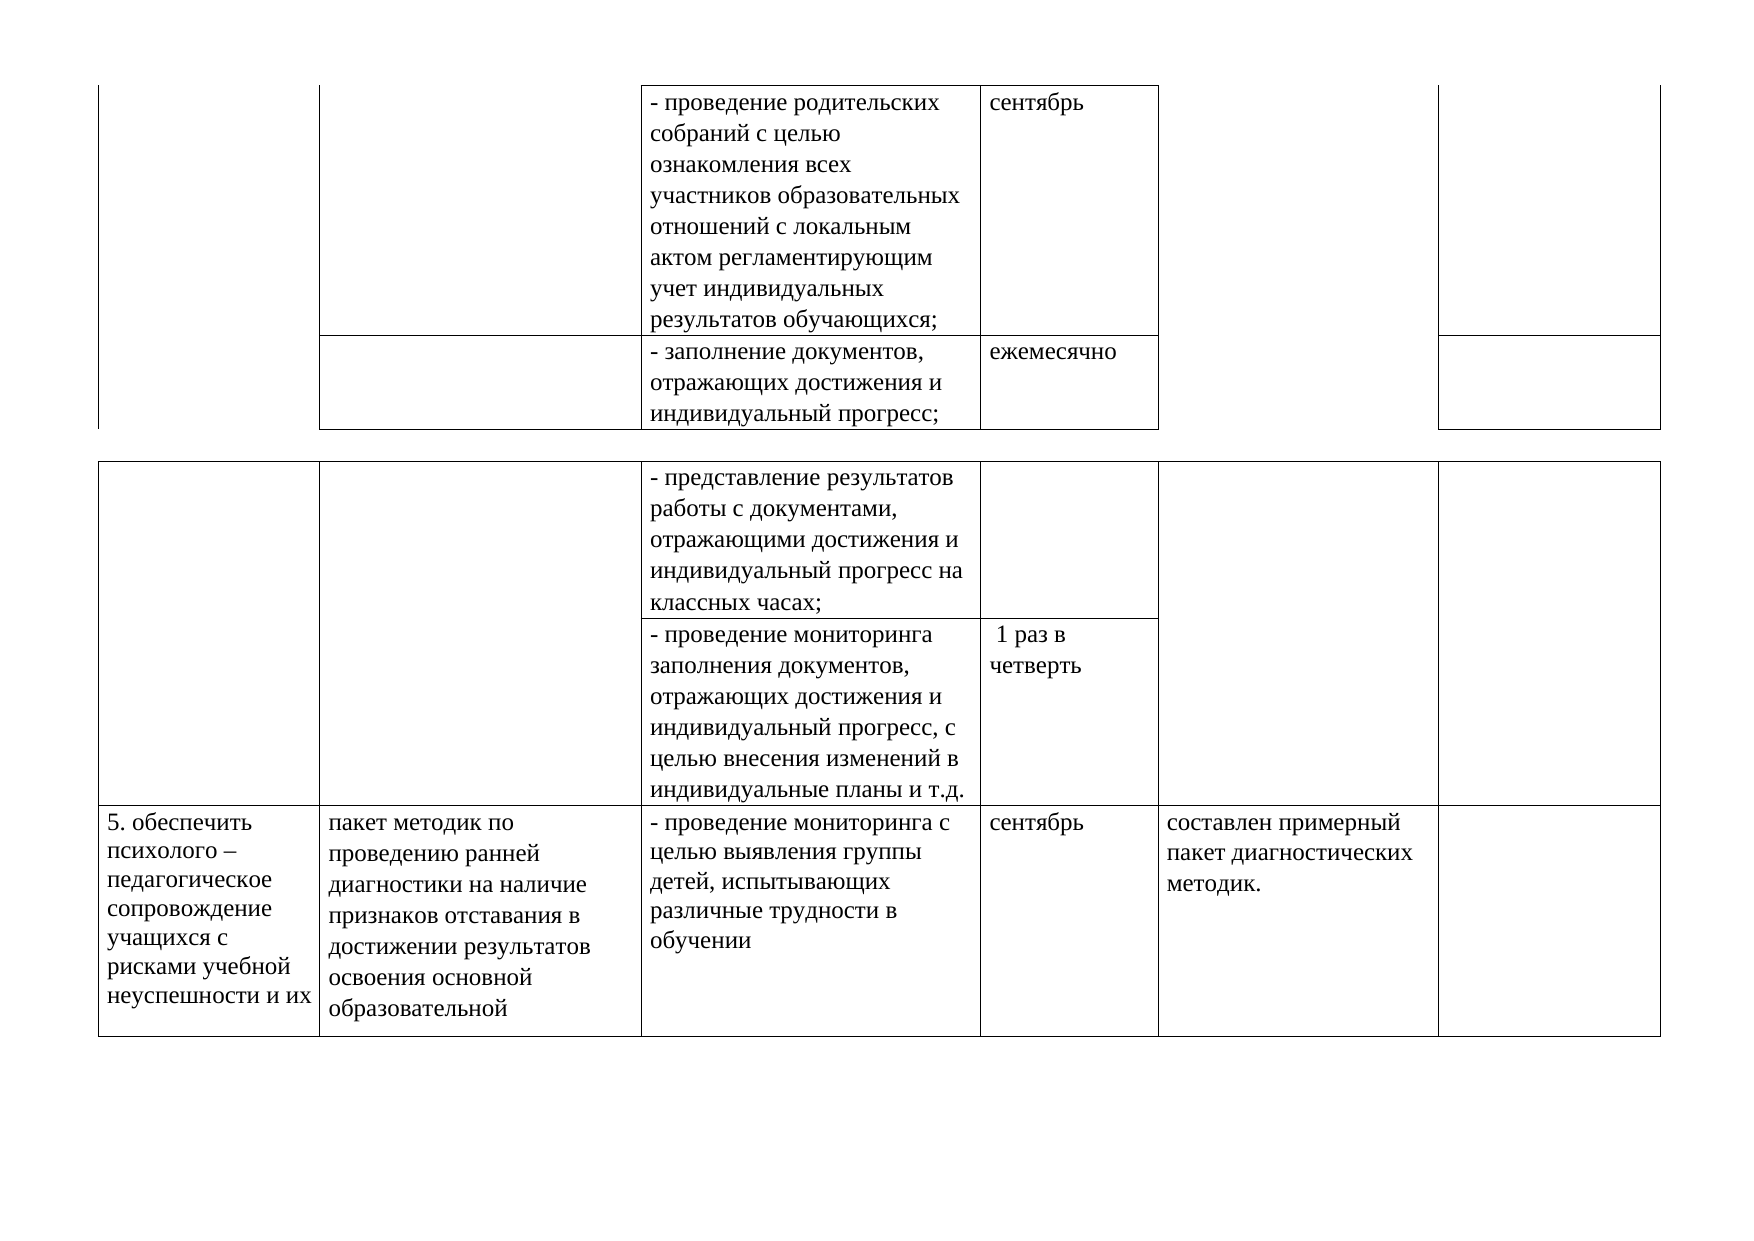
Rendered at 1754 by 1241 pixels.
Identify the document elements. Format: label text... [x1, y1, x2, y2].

table_header [99, 462, 319, 805]
table_cell [1439, 336, 1660, 429]
table_cell - проведение родительских собраний с целью ознакомления всех участников образовательных отношений с локальным актом регламентирующим учет индивидуальных результатов обучающихся; [642, 86, 980, 335]
table_cell сентябрь [981, 86, 1158, 335]
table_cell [320, 806, 641, 1036]
table_header [1439, 462, 1660, 805]
table_header [981, 462, 1158, 618]
table_header [1159, 462, 1438, 805]
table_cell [642, 806, 980, 1036]
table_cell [99, 806, 319, 1036]
table_cell 1 раз в четверть [981, 619, 1158, 805]
table_cell - проведение мониторинга заполнения документов, отражающих достижения и индивидуальный прогресс, с целью внесения изменений в индивидуальные планы и т.д. [642, 619, 980, 805]
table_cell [1159, 806, 1438, 1036]
table_cell [1439, 806, 1660, 1036]
table_cell сентябрь [981, 806, 1158, 1036]
table_header - представление результатов работы с документами, отражающими достижения и индивидуальный прогресс на классных часах; [642, 462, 980, 618]
table_cell - заполнение документов, отражающих достижения и индивидуальный прогресс; [642, 336, 980, 429]
table_cell ежемесячно [981, 336, 1158, 429]
table_header [320, 462, 641, 805]
table_cell [320, 336, 641, 429]
